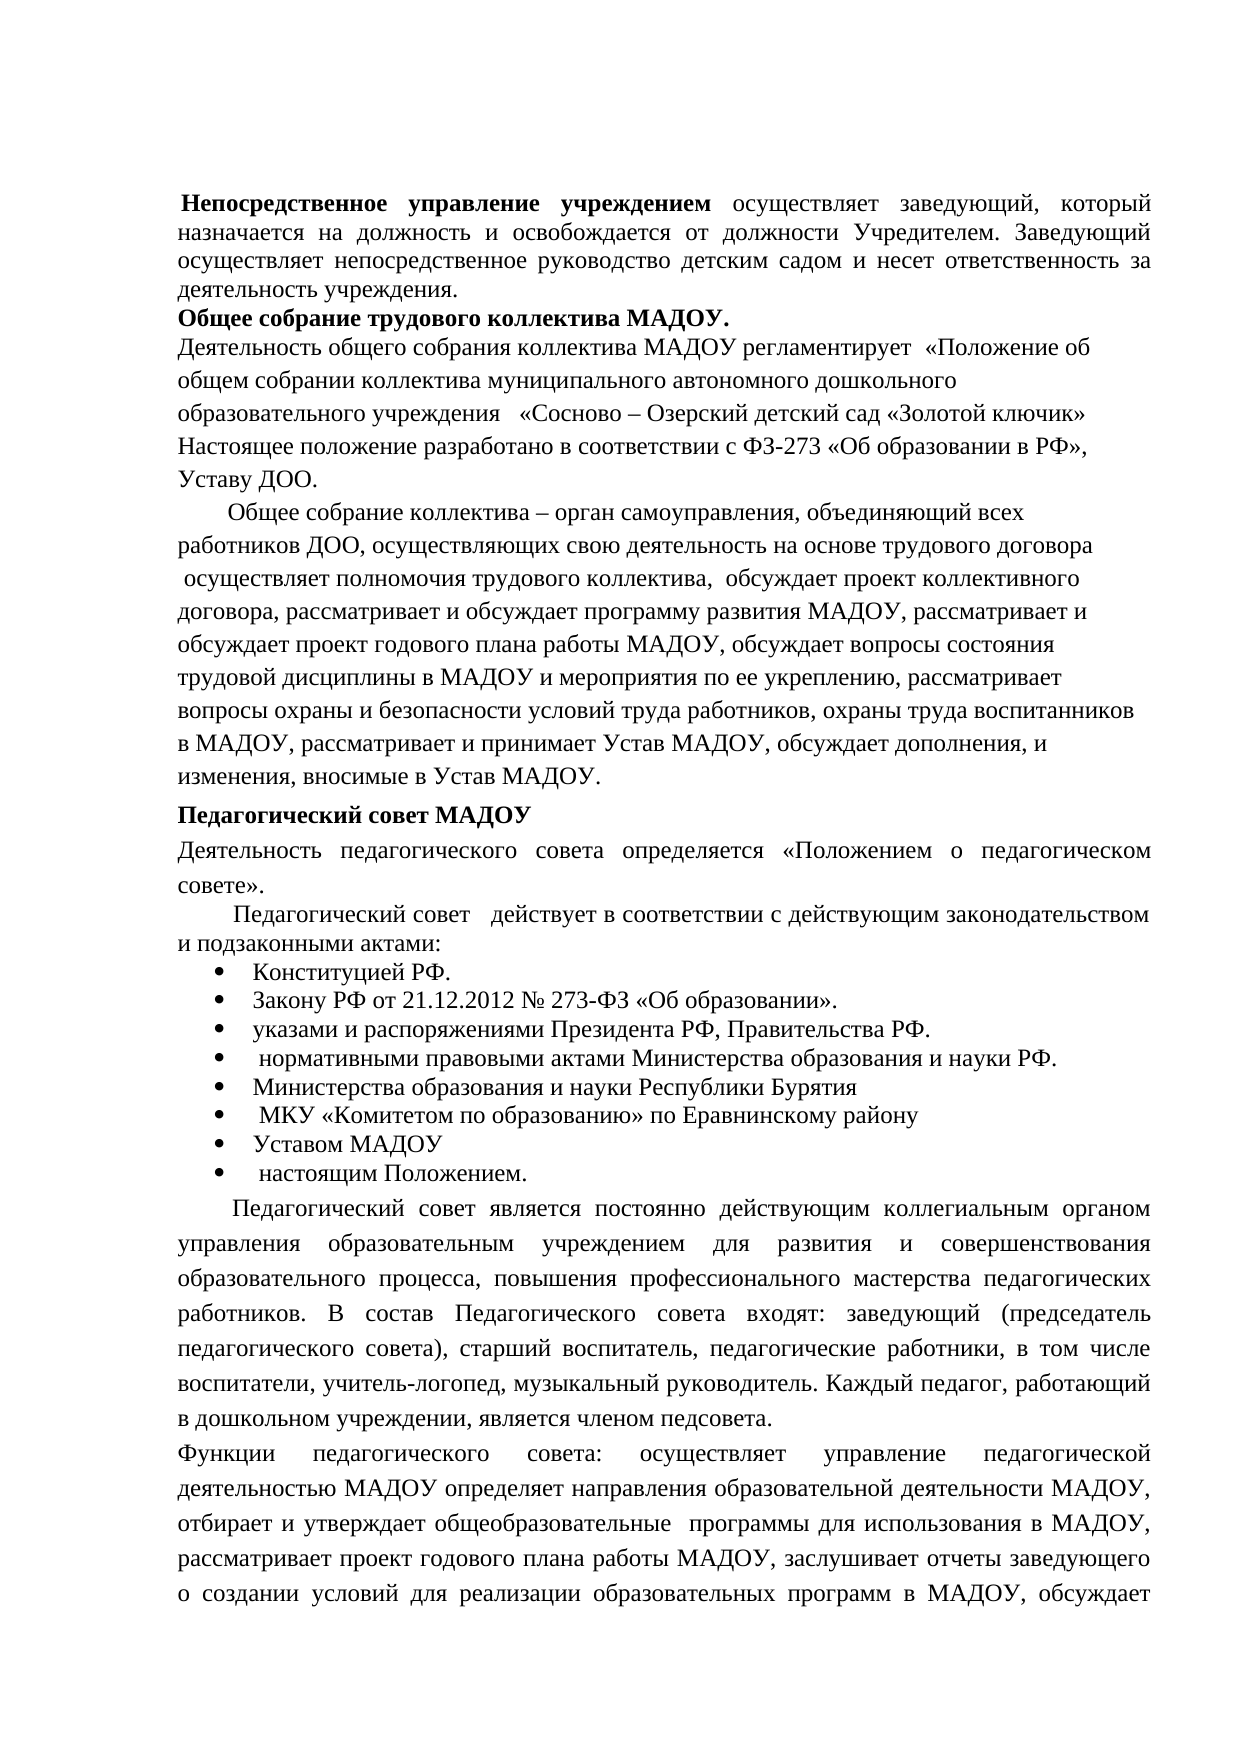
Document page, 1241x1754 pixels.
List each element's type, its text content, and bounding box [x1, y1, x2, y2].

list нормативными правовыми актами Министерства образования и науки РФ. [215, 1043, 1152, 1072]
list указами и распоряжениями Президента РФ, Правительства РФ. [215, 1014, 1152, 1043]
text Непосредственное управление учреждением осуществляет заведующий, который назначается на должность и освобождается от должности Учредителем. Заведующий осуществляет непосредственное руководство детским садом и несет ответственность за деятельность учреждения. [177, 188, 1152, 303]
list Закону РФ от 21.12.2012 № 273-ФЗ «Об образовании». [215, 985, 1152, 1014]
list настоящим Положением. [215, 1158, 1152, 1187]
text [177, 1432, 1152, 1607]
text Педагогический совет является постоянно действующим коллегиальным органом управления образовательным учреждением для развития и совершенствования образовательного процесса, повышения профессионального мастерства педагогических работников. В состав Педагогического совета входят: заведующий (председатель педагогического совета), старший воспитатель, педагогические работники, в том числе воспитатели, учитель-логопед, музыкальный руководитель. Каждый педагог, работающий в дошкольном учреждении, является членом педсовета. [177, 1187, 1152, 1432]
text Деятельность педагогического совета определяется «Положением о педагогическом совете». [177, 829, 1152, 899]
text Педагогический совет действует в соответствии с действующим законодательством и подзаконными актами: [177, 899, 1152, 957]
text осуществляет полномочия трудового коллектива, обсуждает проект коллективного договора, рассматривает и обсуждает программу развития МАДОУ, рассматривает и обсуждает проект годового плана работы МАДОУ, обсуждает вопросы состояния трудовой дисциплины в МАДОУ и мероприятия по ее укреплению, рассматривает вопросы охраны и безопасности условий труда работников, охраны труда воспитанников в МАДОУ, рассматривает и принимает Устав МАДОУ, обсуждает дополнения, и изменения, вносимые в Устав МАДОУ. [177, 563, 1152, 790]
text Педагогический совет МАДОУ [177, 794, 1152, 829]
list Министерства образования и науки Республики Бурятия [215, 1072, 1152, 1100]
list Конституцией РФ. [215, 957, 1152, 985]
text Деятельность общего собрания коллектива МАДОУ регламентирует «Положение об общем собрании коллектива муниципального автономного дошкольного образовательного учреждения «Сосново – Озерский детский сад «Золотой ключик» Настоящее положение разработано в соответствии с ФЗ-273 «Об образовании в РФ», Уставу ДОО. [177, 332, 1152, 493]
text Общее собрание трудового коллектива МАДОУ. [177, 303, 1152, 332]
text Общее собрание коллектива – орган самоуправления, объединяющий всех работников ДОО, осуществляющих свою деятельность на основе трудового договора [177, 497, 1152, 559]
list Уставом МАДОУ [215, 1129, 1152, 1158]
list МКУ «Комитетом по образованию» по Еравнинскому району [215, 1100, 1152, 1129]
